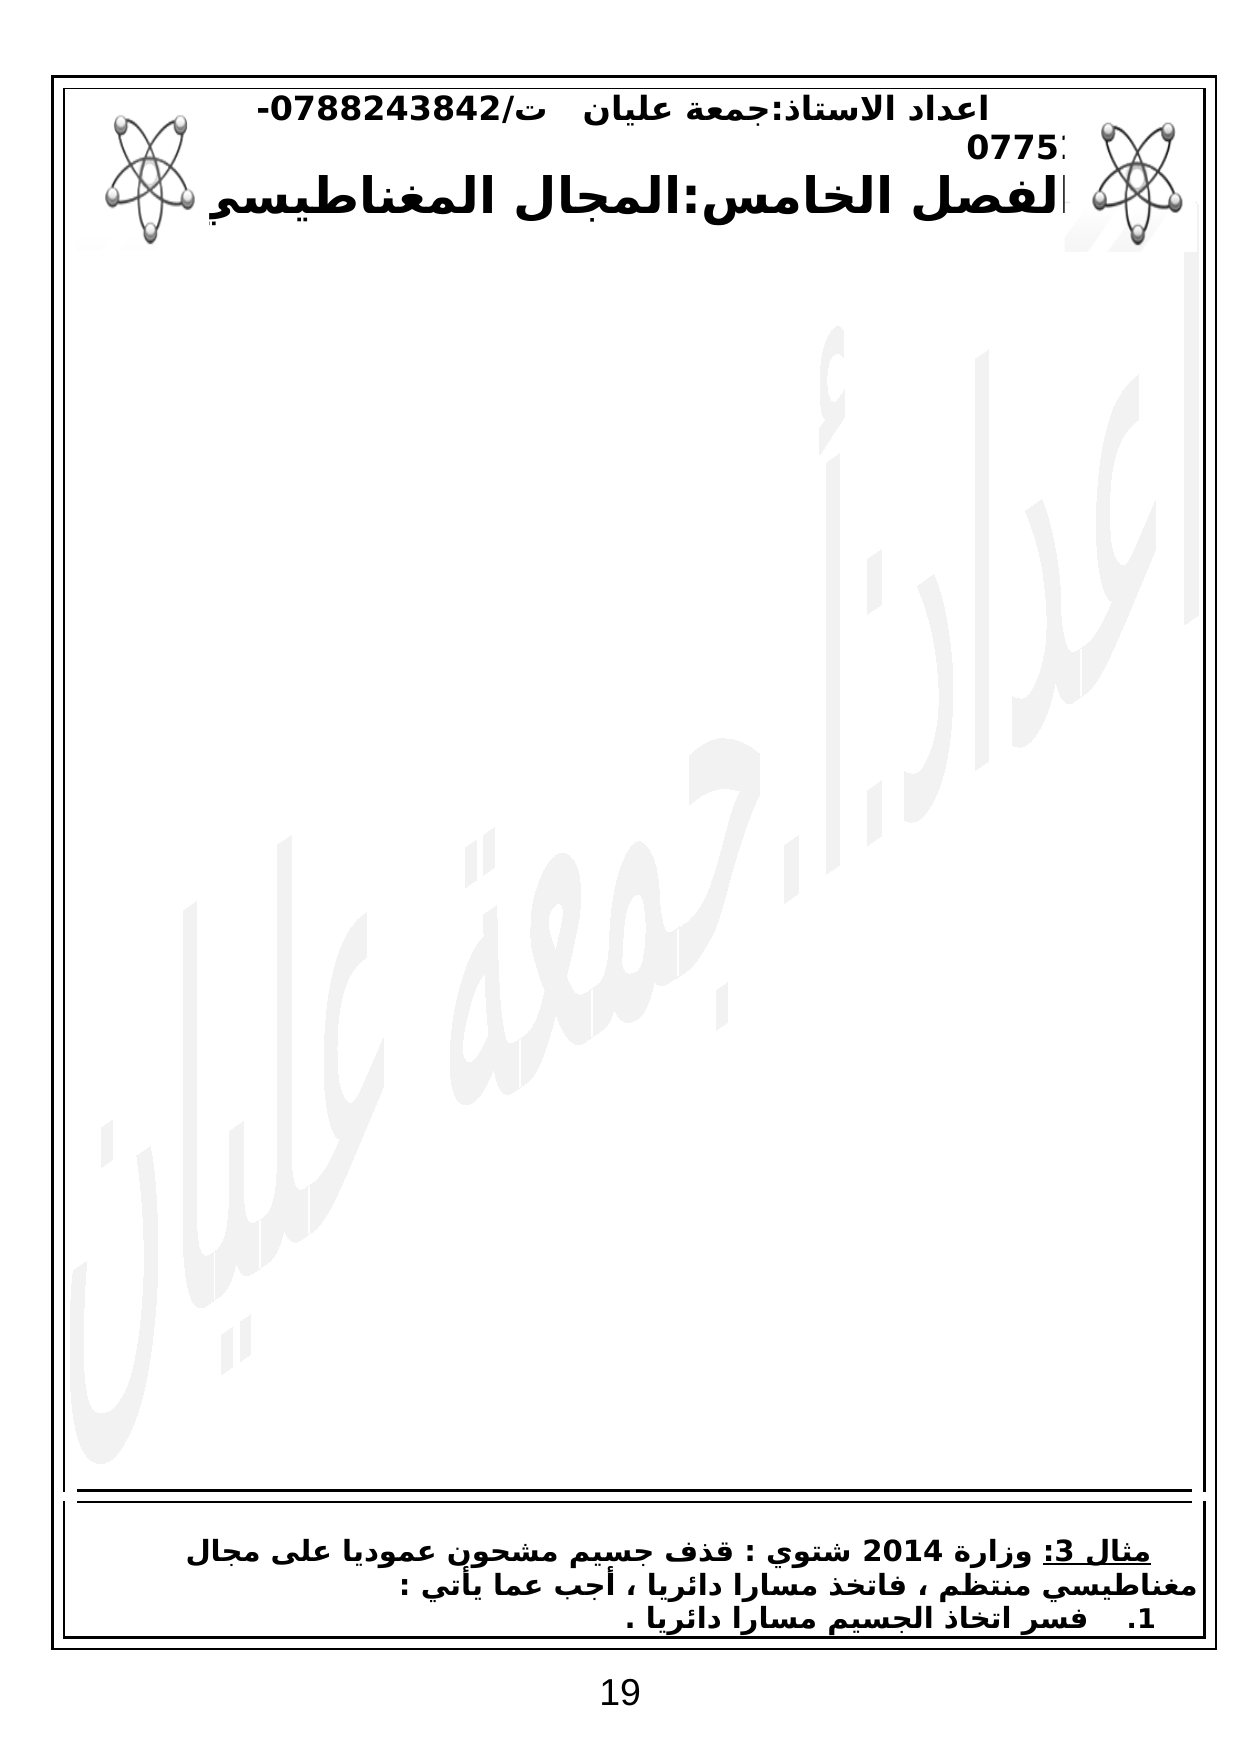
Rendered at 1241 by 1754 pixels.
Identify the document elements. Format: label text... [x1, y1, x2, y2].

table_cell اعداد الاستاذ:جمعة عليان ت/0788243842-0775152141 الفصل الخامس:المجال المغناطيسي [58, 78, 1209, 1489]
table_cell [58, 1489, 1209, 1636]
